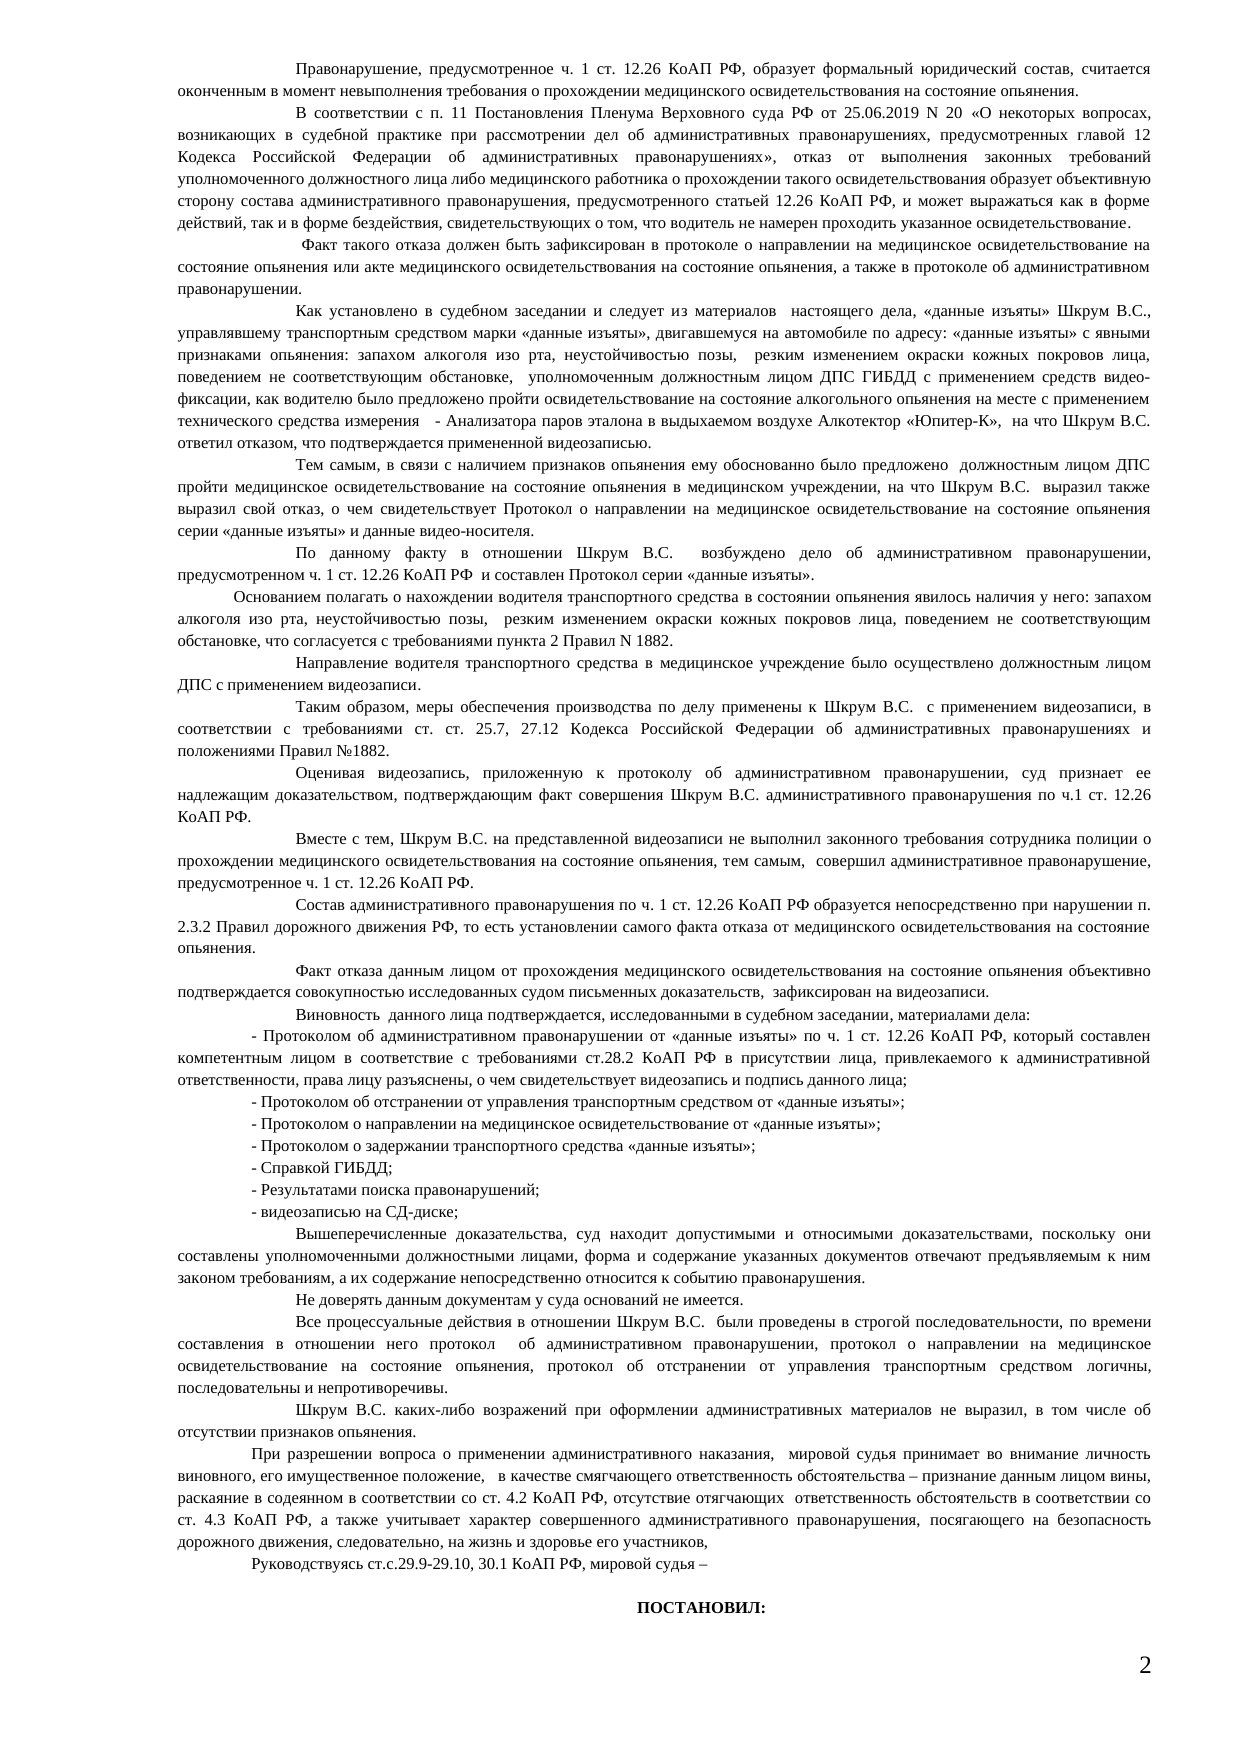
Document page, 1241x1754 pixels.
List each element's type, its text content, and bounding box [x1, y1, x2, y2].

text Все процессуальные действия в отношении Шкрум В.С. были проведены в строгой последовательности, по времени составления в отношении него протокол об административном правонарушении, протокол о направлении на медицинское освидетельствование на состояние опьянения, протокол об отстранении от управления транспортным средством логичны, последовательны и непротиворечивы. [177, 1312, 1152, 1397]
text Таким образом, меры обеспечения производства по делу применены к Шкрум В.С. с применением видеозаписи, в соответствии с требованиями ст. ст. 25.7, 27.12 Кодекса Российской Федерации об административных правонарушениях и положениями Правил №1882. [177, 697, 1152, 760]
text - Протоколом о направлении на медицинское освидетельствование от «данные изъяты»; [177, 1114, 1152, 1133]
text - Протоколом об отстранении от управления транспортным средством от «данные изъяты»; [177, 1092, 1152, 1111]
text Факт отказа данным лицом от прохождения медицинского освидетельствования на состояние опьянения объективно подтверждается совокупностью исследованных судом письменных доказательств, зафиксирован на видеозаписи. [177, 960, 1152, 1001]
text Направление водителя транспортного средства в медицинское учреждение было осуществлено должностным лицом ДПС с применением видеозаписи. [177, 653, 1152, 694]
text Вышеперечисленные доказательства, суд находит допустимыми и относимыми доказательствами, поскольку они составлены уполномоченными должностными лицами, форма и содержание указанных документов отвечают предъявляемым к ним законом требованиям, а их содержание непосредственно относится к событию правонарушения. [177, 1224, 1152, 1287]
text ПОСТАНОВИЛ: [177, 1598, 1152, 1617]
text Основанием полагать о нахождении водителя транспортного средства в состоянии опьянения явилось наличия у него: запахом алкоголя изо рта, неустойчивостью позы, резким изменением окраски кожных покровов лица, поведением не соответствующим обстановке, что согласуется с требованиями пункта 2 Правил N 1882. [177, 587, 1152, 650]
text Не доверять данным документам у суда оснований не имеется. [177, 1290, 1152, 1309]
text Как установлено в судебном заседании и следует из материалов настоящего дела, «данные изъяты» Шкрум В.С., управлявшему транспортным средством марки «данные изъяты», двигавшемуся на автомобиле по адресу: «данные изъяты» с явными признаками опьянения: запахом алкоголя изо рта, неустойчивостью позы, резким изменением окраски кожных покровов лица, поведением не соответствующим обстановке, уполномоченным должностным лицом ДПС ГИБДД с применением средств видео-фиксации, как водителю было предложено пройти освидетельствование на состояние алкогольного опьянения на месте с применением технического средства измерения - Анализатора паров эталона в выдыхаемом воздухе Алкотектор «Юпитер-К», на что Шкрум В.С. ответил отказом, что подтверждается примененной видеозаписью. [177, 301, 1152, 452]
text В соответствии с п. 11 Постановления Пленума Верховного суда РФ от 25.06.2019 N 20 «О некоторых вопросах, возникающих в судебной практике при рассмотрении дел об административных правонарушениях, предусмотренных главой 12 Кодекса Российской Федерации об административных правонарушениях», отказ от выполнения законных требований уполномоченного должностного лица либо медицинского работника о прохождении такого освидетельствования образует объективную сторону состава административного правонарушения, предусмотренного статьей 12.26 КоАП РФ, и может выражаться как в форме действий, так и в форме бездействия, свидетельствующих о том, что водитель не намерен проходить указанное освидетельствование. [177, 103, 1152, 232]
text Шкрум В.С. каких-либо возражений при оформлении административных материалов не выразил, в том числе об отсутствии признаков опьянения. [177, 1400, 1152, 1441]
text По данному факту в отношении Шкрум В.С. возбуждено дело об административном правонарушении, предусмотренном ч. 1 ст. 12.26 КоАП РФ и составлен Протокол серии «данные изъяты». [177, 543, 1152, 584]
text Оценивая видеозапись, приложенную к протоколу об административном правонарушении, суд признает ее надлежащим доказательством, подтверждающим факт совершения Шкрум В.С. административного правонарушения по ч.1 ст. 12.26 КоАП РФ. [177, 762, 1152, 826]
text - видеозаписью на СД-диске; [177, 1202, 1152, 1221]
text Тем самым, в связи с наличием признаков опьянения ему обоснованно было предложено должностным лицом ДПС пройти медицинское освидетельствование на состояние опьянения в медицинском учреждении, на что Шкрум В.С. выразил также выразил свой отказ, о чем свидетельствует Протокол о направлении на медицинское освидетельствование на состояние опьянения серии «данные изъяты» и данные видео-носителя. [177, 455, 1152, 540]
text Вместе с тем, Шкрум В.С. на представленной видеозаписи не выполнил законного требования сотрудника полиции о прохождении медицинского освидетельствования на состояние опьянения, тем самым, совершил административное правонарушение, предусмотренное ч. 1 ст. 12.26 КоАП РФ. [177, 828, 1152, 892]
text - Результатами поиска правонарушений; [177, 1180, 1152, 1199]
text Факт такого отказа должен быть зафиксирован в протоколе о направлении на медицинское освидетельствование на состояние опьянения или акте медицинского освидетельствования на состояние опьянения, а также в протоколе об административном правонарушении. [177, 235, 1152, 298]
text Виновность данного лица подтверждается, исследованными в судебном заседании, материалами дела: [177, 1004, 1152, 1023]
text При разрешении вопроса о применении административного наказания, мировой судья принимает во внимание личность виновного, его имущественное положение, в качестве смягчающего ответственность обстоятельства – признание данным лицом вины, раскаяние в содеянном в соответствии со ст. 4.2 КоАП РФ, отсутствие отягчающих ответственность обстоятельств в соответствии со ст. 4.3 КоАП РФ, а также учитывает характер совершенного административного правонарушения, посягающего на безопасность дорожного движения, следовательно, на жизнь и здоровье его участников, [177, 1444, 1152, 1551]
text - Протоколом об административном правонарушении от «данные изъяты» по ч. 1 ст. 12.26 КоАП РФ, который составлен компетентным лицом в соответствие с требованиями ст.28.2 КоАП РФ в присутствии лица, привлекаемого к административной ответственности, права лицу разъяснены, о чем свидетельствует видеозапись и подпись данного лица; [177, 1026, 1152, 1089]
text Состав административного правонарушения по ч. 1 ст. 12.26 КоАП РФ образуется непосредственно при нарушении п. 2.3.2 Правил дорожного движения РФ, то есть установлении самого факта отказа от медицинского освидетельствования на состояние опьянения. [177, 894, 1152, 957]
text Правонарушение, предусмотренное ч. 1 ст. 12.26 КоАП РФ, образует формальный юридический состав, считается оконченным в момент невыполнения требования о прохождении медицинского освидетельствования на состояние опьянения. [177, 59, 1152, 100]
text - Справкой ГИБДД; [177, 1158, 1152, 1177]
text - Протоколом о задержании транспортного средства «данные изъяты»; [177, 1136, 1152, 1155]
text Руководствуясь ст.с.29.9-29.10, 30.1 КоАП РФ, мировой судья – [177, 1554, 1152, 1573]
